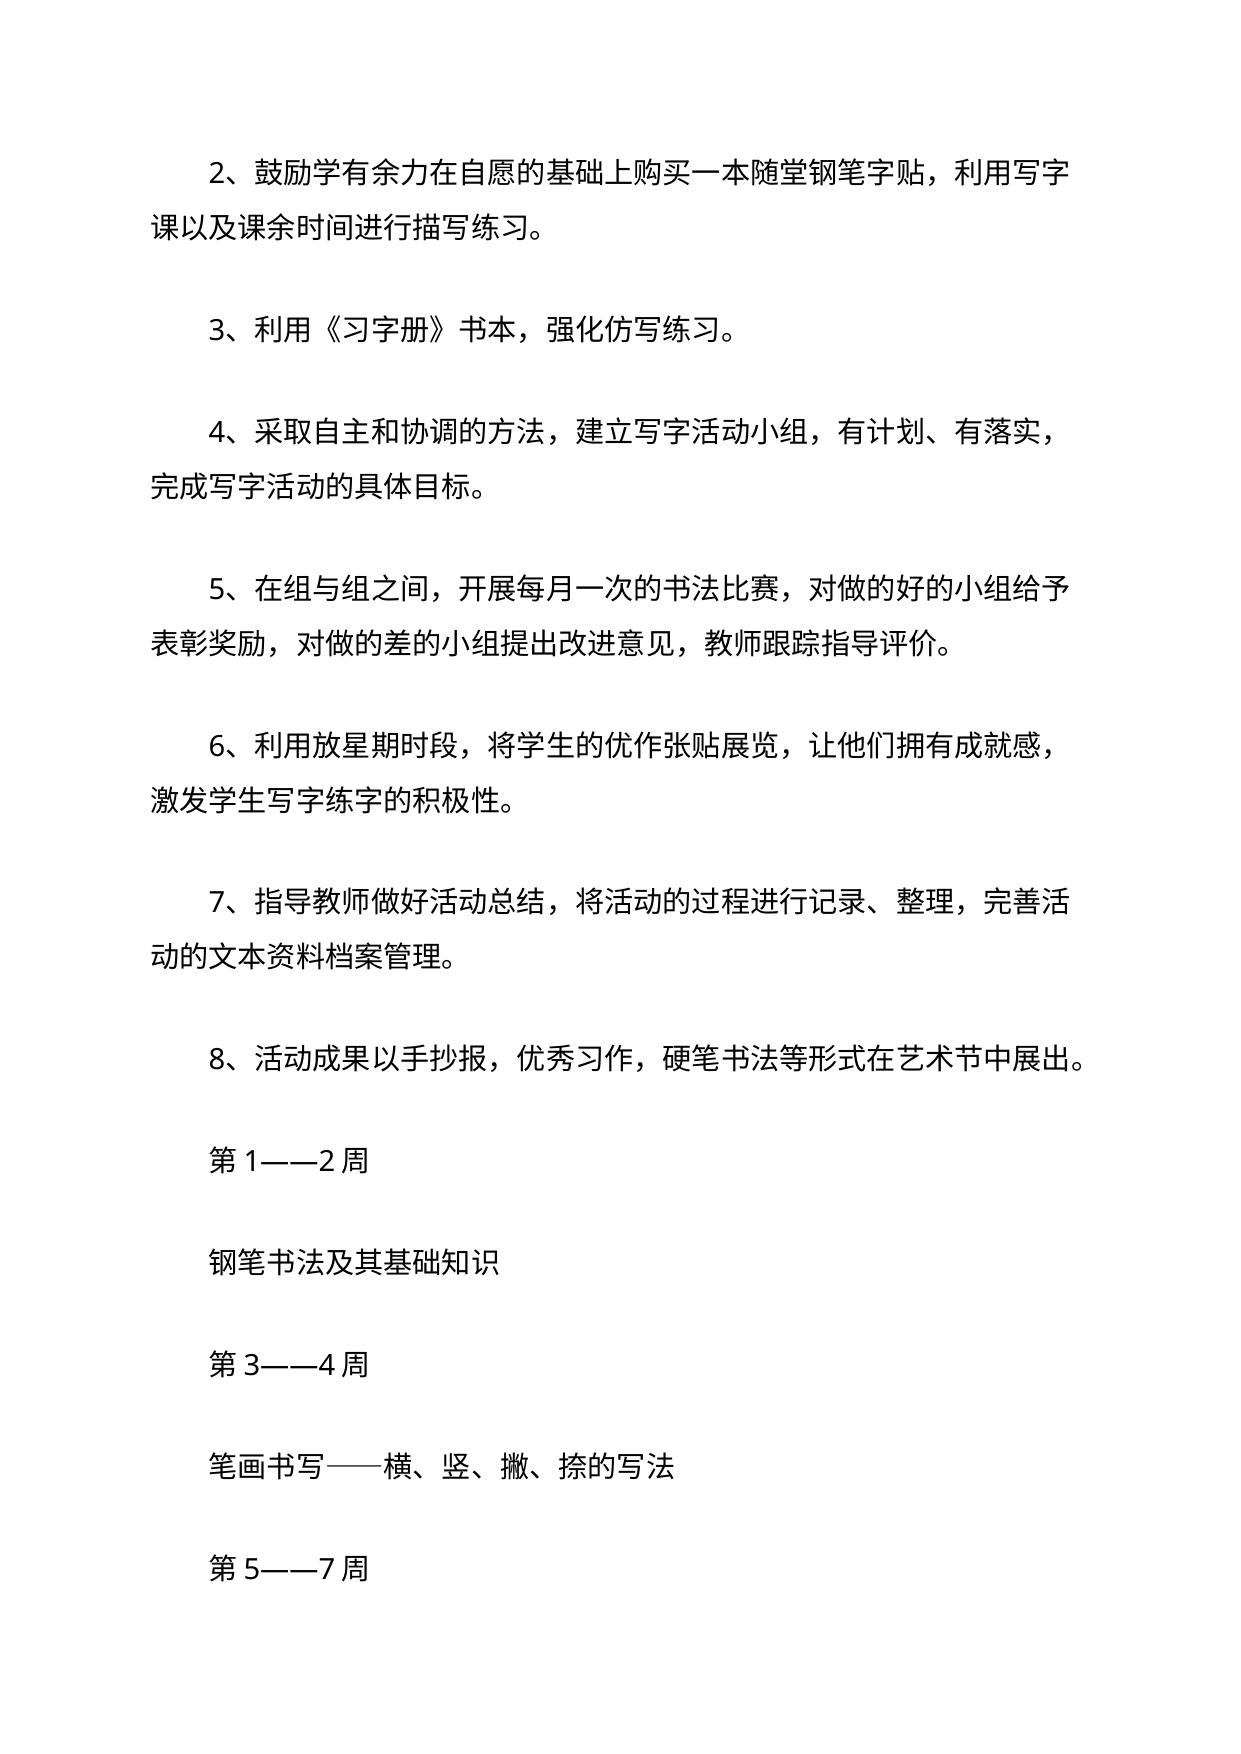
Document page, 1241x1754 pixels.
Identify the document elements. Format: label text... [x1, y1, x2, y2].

text 笔画书写——横、竖、撇、捺的写法 [150, 1443, 1090, 1486]
text 8、活动成果以手抄报，优秀习作，硬笔书法等形式在艺术节中展出。 [150, 1036, 1090, 1078]
text 2、鼓励学有余力在自愿的基础上购买一本随堂钢笔字贴，利用写字课以及课余时间进行描写练习。 [150, 150, 1090, 247]
text 钢笔书法及其基础知识 [150, 1240, 1090, 1282]
text 第1——2周 [150, 1138, 1090, 1180]
text 3、利用《习字册》书本，强化仿写练习。 [150, 307, 1090, 349]
text 7、指导教师做好活动总结，将活动的过程进行记录、整理，完善活动的文本资料档案管理。 [150, 879, 1090, 976]
text 第3——4周 [150, 1342, 1090, 1384]
text 4、采取自主和协调的方法，建立写字活动小组，有计划、有落实，完成写字活动的具体目标。 [150, 409, 1090, 506]
text 第5——7周 [150, 1545, 1090, 1588]
text 6、利用放星期时段，将学生的优作张贴展览，让他们拥有成就感，激发学生写字练字的积极性。 [150, 722, 1090, 819]
text 5、在组与组之间，开展每月一次的书法比赛，对做的好的小组给予表彰奖励，对做的差的小组提出改进意见，教师跟踪指导评价。 [150, 566, 1090, 663]
